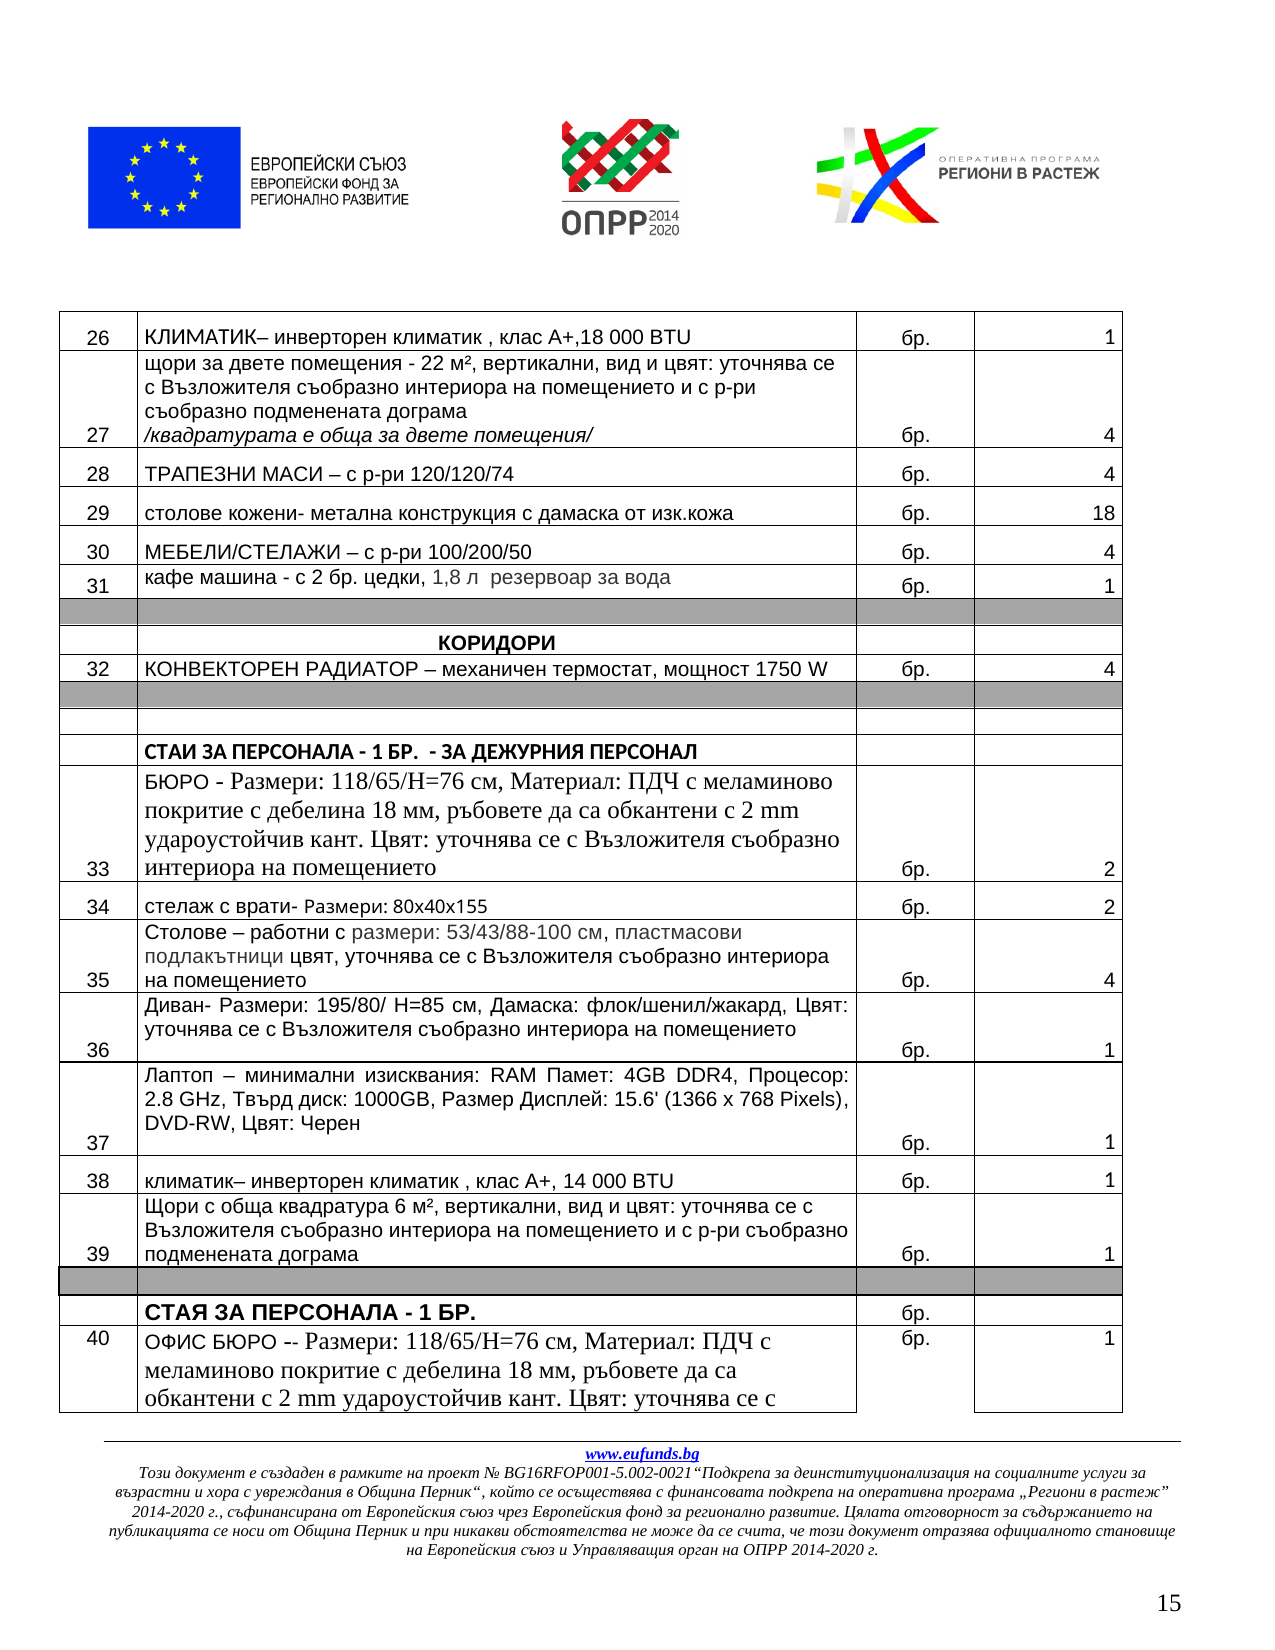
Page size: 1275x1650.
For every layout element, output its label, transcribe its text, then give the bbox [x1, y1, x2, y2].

table_cell 35 [60, 920, 137, 992]
table_cell 1 [975, 312, 1122, 350]
table_cell бр. [857, 766, 974, 881]
table_cell [857, 626, 974, 654]
table_cell [60, 709, 137, 734]
table_cell бр. [857, 526, 974, 564]
table_cell [138, 682, 856, 707]
table_cell [857, 682, 974, 707]
table_cell СТАЯ ЗА ПЕРСОНАЛА - 1 БР. [138, 1296, 856, 1325]
table_cell [975, 682, 1122, 707]
table_cell бр. [857, 993, 974, 1061]
picture [801, 119, 1121, 230]
table_cell 18 [975, 487, 1122, 525]
table_cell [138, 599, 856, 624]
table_cell 32 [60, 655, 137, 681]
table_cell КОРИДОРИ [138, 626, 856, 654]
picture [73, 115, 437, 242]
table_cell [60, 1268, 137, 1294]
table_cell бр. [857, 920, 974, 992]
table_cell [857, 735, 974, 765]
table_cell 37 [60, 1063, 137, 1155]
table_cell [138, 709, 856, 734]
table_cell бр. [857, 351, 974, 447]
table_cell [60, 599, 137, 624]
table_cell стелаж с врати- Размери: 80x40x155 [138, 882, 856, 919]
table_cell [975, 709, 1122, 734]
table_cell 1 [975, 1156, 1122, 1193]
table_cell Столове – работни с размери: 53/43/88-100 см, пластмасови подлакътници цвят, уточнява се с Възложителя съобразно интериора на помещението [138, 920, 856, 992]
table_cell [975, 1268, 1122, 1294]
table_cell бр. [857, 1296, 974, 1325]
table_cell [60, 682, 137, 707]
table_cell 4 [975, 526, 1122, 564]
table_cell МЕБЕЛИ/СТЕЛАЖИ – с р-ри 100/200/50 [138, 526, 856, 564]
table_cell [975, 626, 1122, 654]
table_cell щори за двете помещения - 22 м², вертикални, вид и цвят: уточнява се с Възложителя съобразно интериора на помещението и с р-ри съобразно подменената дограма /квадратурата е обща за двете помещения/ [138, 351, 856, 447]
table_cell КОНВЕКТОРЕН РАДИАТОР – механичен термостат, мощност 1750 W [138, 655, 856, 681]
table_cell кафе машина - с 2 бр. цедки, 1,8 л резервоар за вода [138, 565, 856, 598]
table_cell бр. [857, 1063, 974, 1155]
table_cell [60, 735, 137, 765]
table_cell [857, 709, 974, 734]
table_cell [60, 1296, 137, 1325]
table_cell бр. [857, 1156, 974, 1193]
table_cell 2 [975, 882, 1122, 919]
table_cell 39 [60, 1194, 137, 1266]
table_cell 1 [975, 1063, 1122, 1155]
table_cell [975, 599, 1122, 624]
table_cell 4 [975, 655, 1122, 681]
picture [562, 119, 682, 241]
table_cell 4 [975, 920, 1122, 992]
table_cell 26 [60, 312, 137, 350]
table_cell 1 [975, 1194, 1122, 1266]
table_cell 34 [60, 882, 137, 919]
table_cell 40 [60, 1326, 137, 1412]
table_cell [60, 626, 137, 654]
table_cell 29 [60, 487, 137, 525]
table_cell 33 [60, 766, 137, 881]
table_cell Щори с обща квадратура 6 м², вертикални, вид и цвят: уточнява се с Възложителя съобразно интериора на помещението и с р-ри съобразно подменената дограма [138, 1194, 856, 1266]
table_cell климатик– инверторен климатик , клас А+, 14 000 BTU [138, 1156, 856, 1193]
table_cell 4 [975, 351, 1122, 447]
table_cell [975, 1296, 1122, 1325]
table_cell [138, 1268, 856, 1294]
table_cell бр. [857, 448, 974, 486]
table_cell бр. [857, 312, 974, 350]
table_cell 28 [60, 448, 137, 486]
table_cell бр. [857, 565, 974, 598]
table_cell 38 [60, 1156, 137, 1193]
table_cell Диван- Размери: 195/80/ Н=85 см, Дамаска: флок/шенил/жакард, Цвят: уточнява се с Възложителя съобразно интериора на помещението [138, 993, 856, 1061]
table_cell [975, 735, 1122, 765]
table_cell [857, 599, 974, 624]
table_cell 30 [60, 526, 137, 564]
table_cell ТРАПЕЗНИ МАСИ – с р-ри 120/120/74 [138, 448, 856, 486]
table_cell 1 [975, 565, 1122, 598]
table_cell Лаптоп – минимални изисквания: RAM Памет: 4GB DDR4, Процесор: 2.8 GHz, Твърд диск: 1000GB, Размер Дисплей: 15.6' (1366 x 768 Pixels), DVD-RW, Цвят: Черен [138, 1063, 856, 1155]
table_cell 27 [60, 351, 137, 447]
table_cell бр. [857, 882, 974, 919]
table_cell столове кожени- метална конструкция с дамаска от изк.кожа [138, 487, 856, 525]
table_cell 2 [975, 766, 1122, 881]
table_cell бр. [857, 1194, 974, 1266]
table_cell 1 [975, 1326, 1122, 1412]
table_cell бр. [857, 1326, 974, 1412]
table_cell бр. [857, 487, 974, 525]
table_cell 36 [60, 993, 137, 1061]
table_cell 1 [975, 993, 1122, 1061]
table_cell бр. [857, 655, 974, 681]
table_cell КЛИМАТИК– инверторен климатик , клас А+,18 000 BTU [138, 312, 856, 350]
table_cell СТАИ ЗА ПЕРСОНАЛА - 1 БР. - ЗА ДЕЖУРНИЯ ПЕРСОНАЛ [138, 735, 856, 765]
table_cell [857, 1268, 974, 1294]
table_cell БЮРО - Размери: 118/65/Н=76 см, Материал: ПДЧ с меламиново покритие с дебелина 18 мм, ръбовете да са обкантени с 2 mm удароустойчив кант. Цвят: уточнява се с Възложителя съобразно интериора на помещението [138, 766, 856, 881]
table_cell 4 [975, 448, 1122, 486]
table_cell 31 [60, 565, 137, 598]
